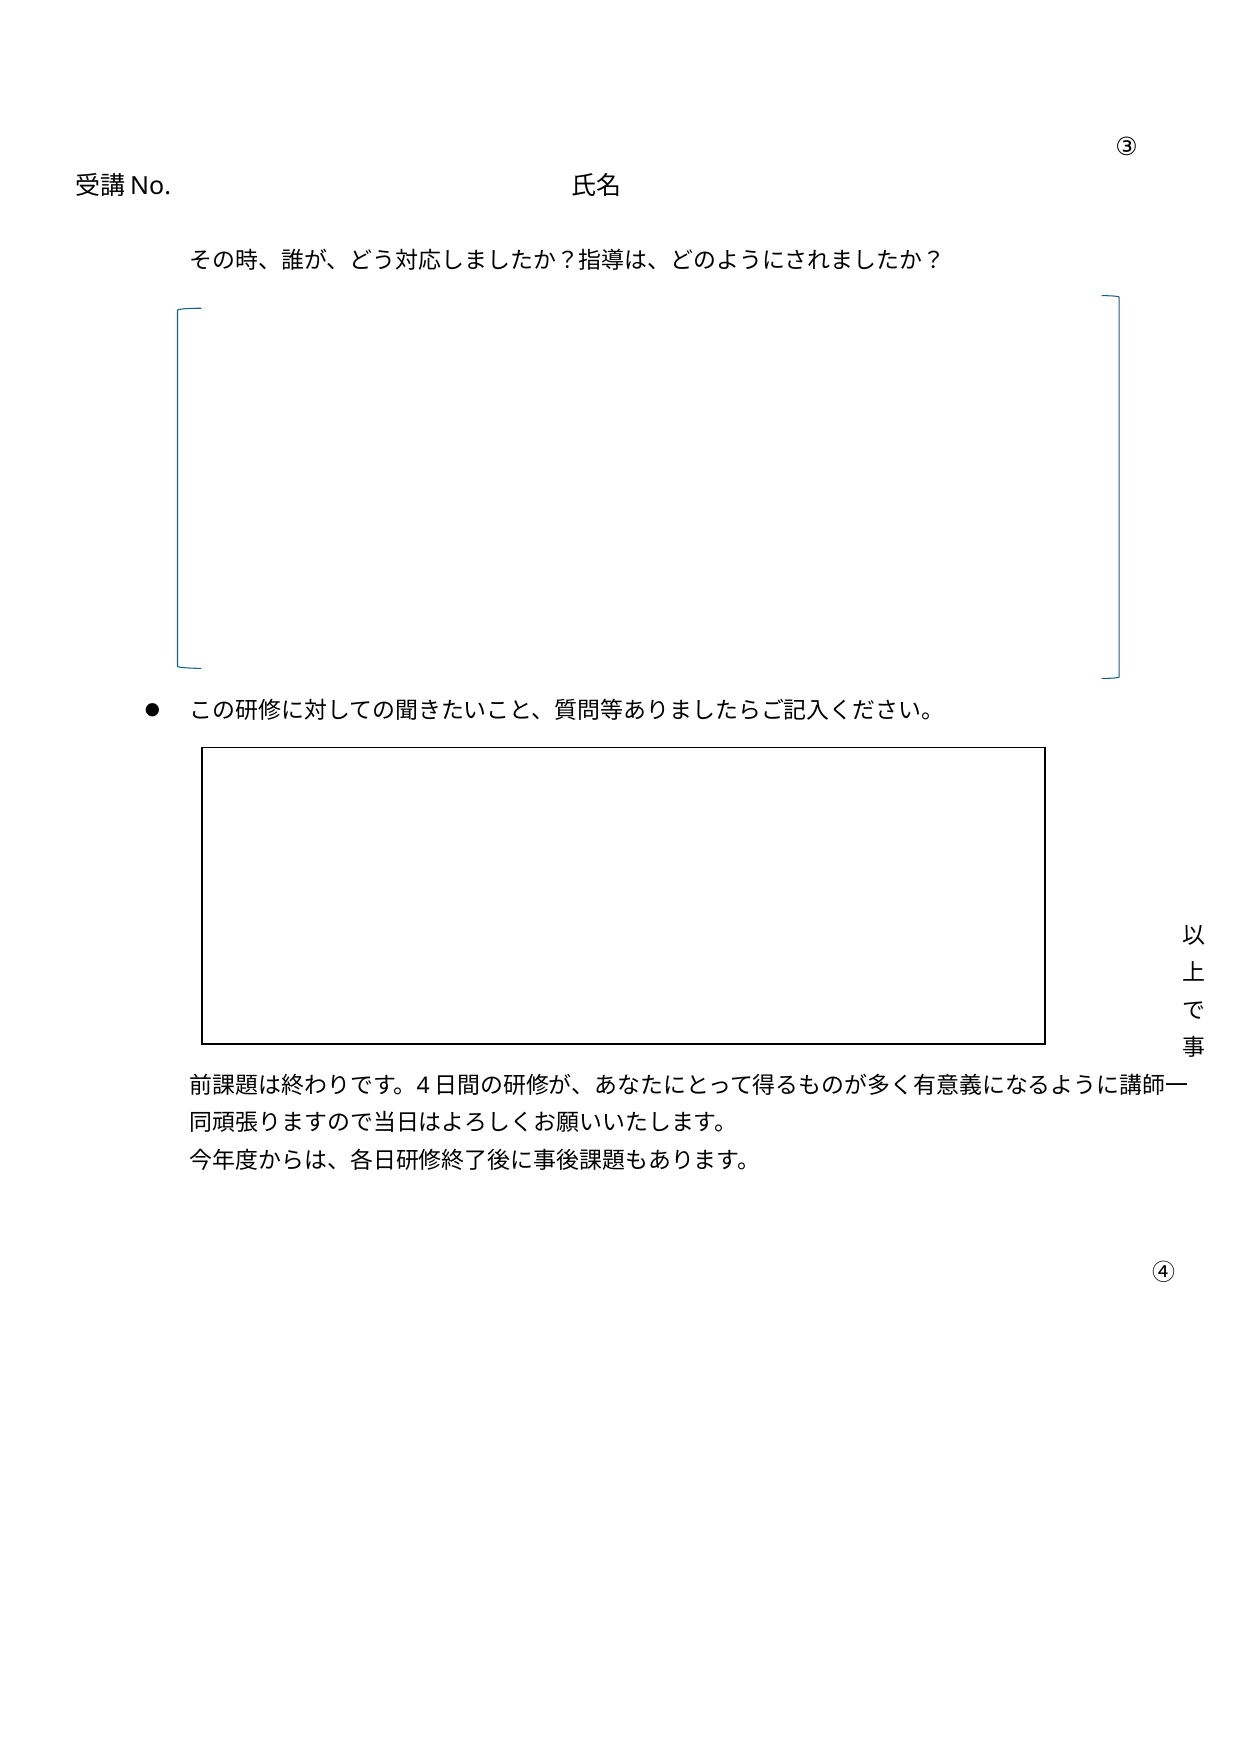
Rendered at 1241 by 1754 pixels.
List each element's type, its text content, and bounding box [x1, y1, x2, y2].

list この研修に対しての聞きたいこと、質問等ありましたらご記入ください。 [144, 689, 1210, 727]
list 以上で事前課題は終わりです。4日間の研修が、あなたにとって得るものが多く有意義になるように講師一同頑張りますので当日はよろしくお願いいたします。 [189, 914, 1210, 1139]
list 今年度からは、各日研修終了後に事後課題もあります。 [189, 1139, 1210, 1177]
list ④ [189, 1252, 1210, 1289]
list その時、誰が、どう対応しましたか？指導は、どのようにされましたか？ [189, 239, 1210, 277]
text 受講No. 氏名 [75, 164, 1085, 202]
